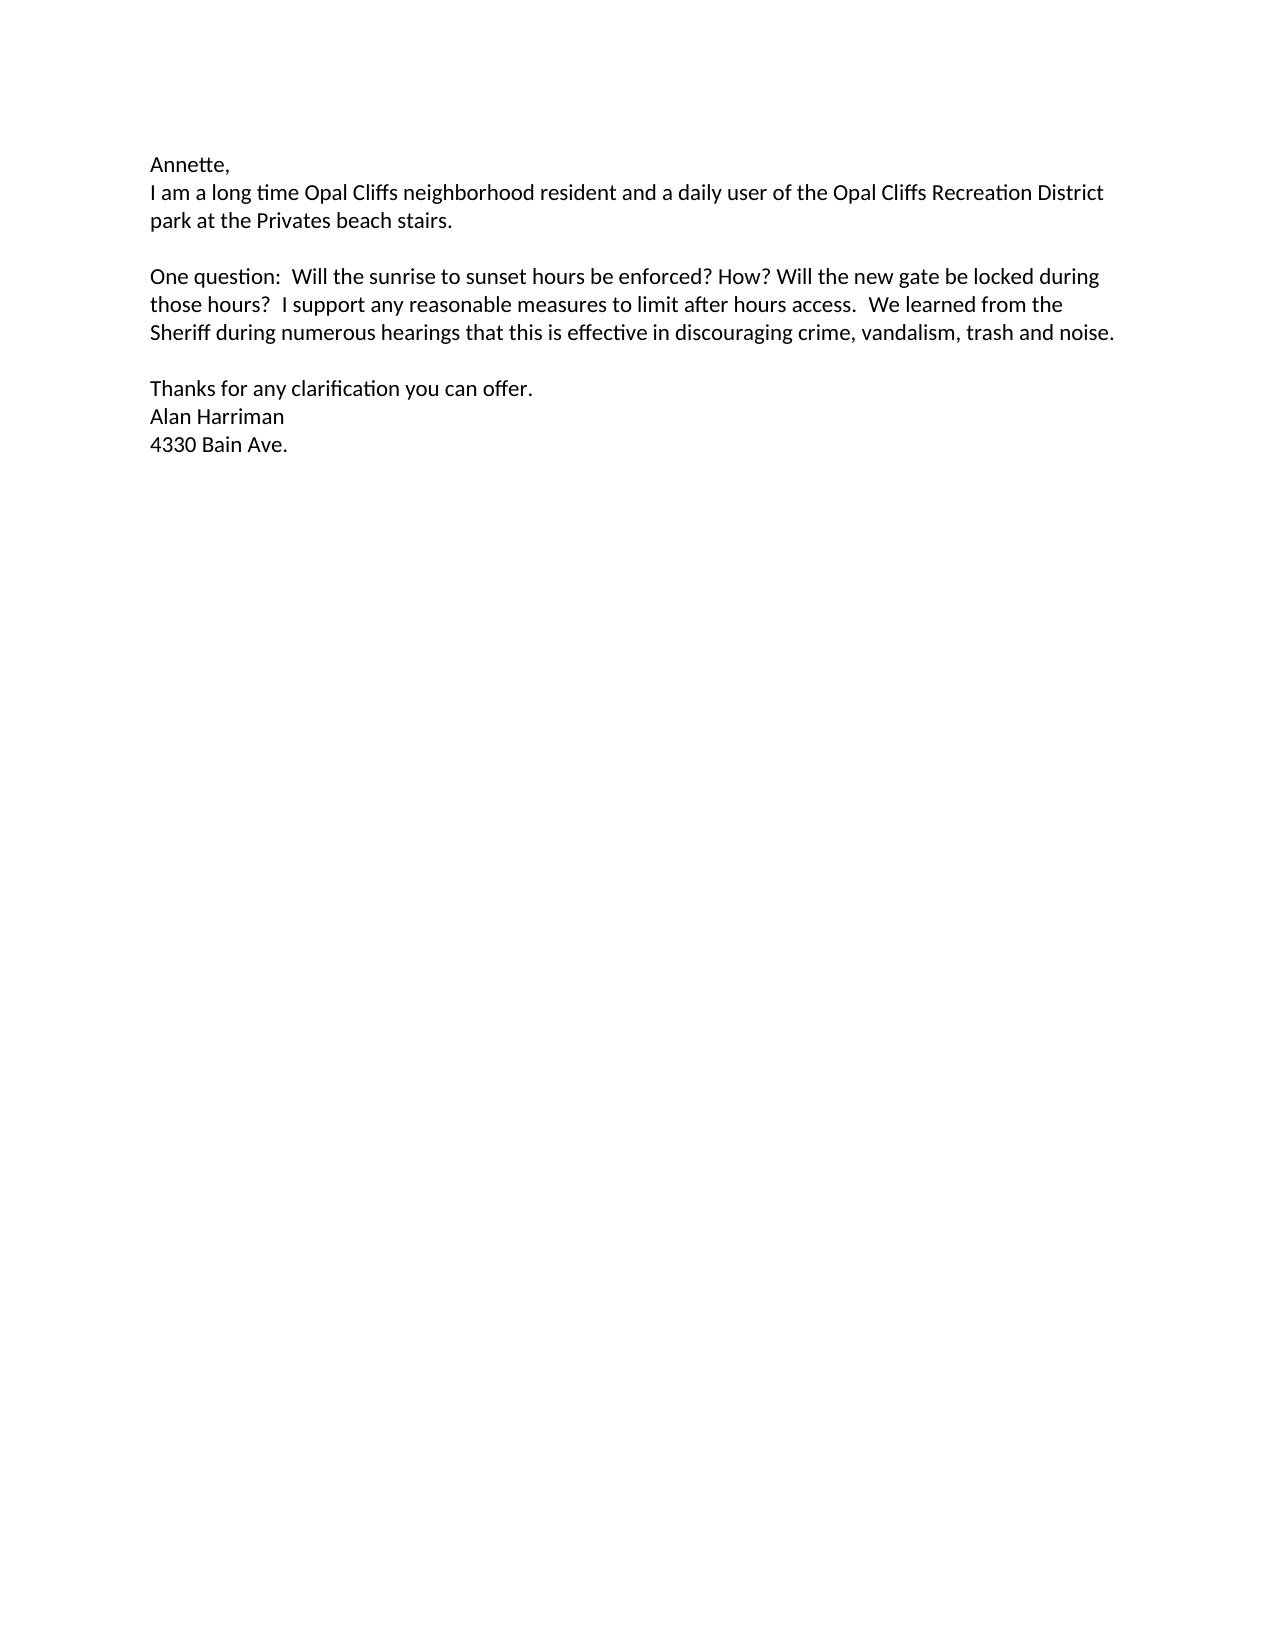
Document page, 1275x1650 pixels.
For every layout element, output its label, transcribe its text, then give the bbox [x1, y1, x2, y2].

text Alan Harriman [150, 402, 1125, 430]
text Annette, [150, 150, 1125, 178]
text One question: Will the sunrise to sunset hours be enforced? How? Will the new gate be locked during those hours? I support any reasonable measures to limit after hours access. We learned from the Sheriff during numerous hearings that this is effective in discouraging crime, vandalism, trash and noise. [150, 262, 1125, 346]
text 4330 Bain Ave. [150, 430, 1125, 458]
text Thanks for any clarification you can offer. [150, 374, 1125, 402]
text I am a long time Opal Cliffs neighborhood resident and a daily user of the Opal Cliffs Recreation District park at the Privates beach stairs. [150, 178, 1125, 234]
